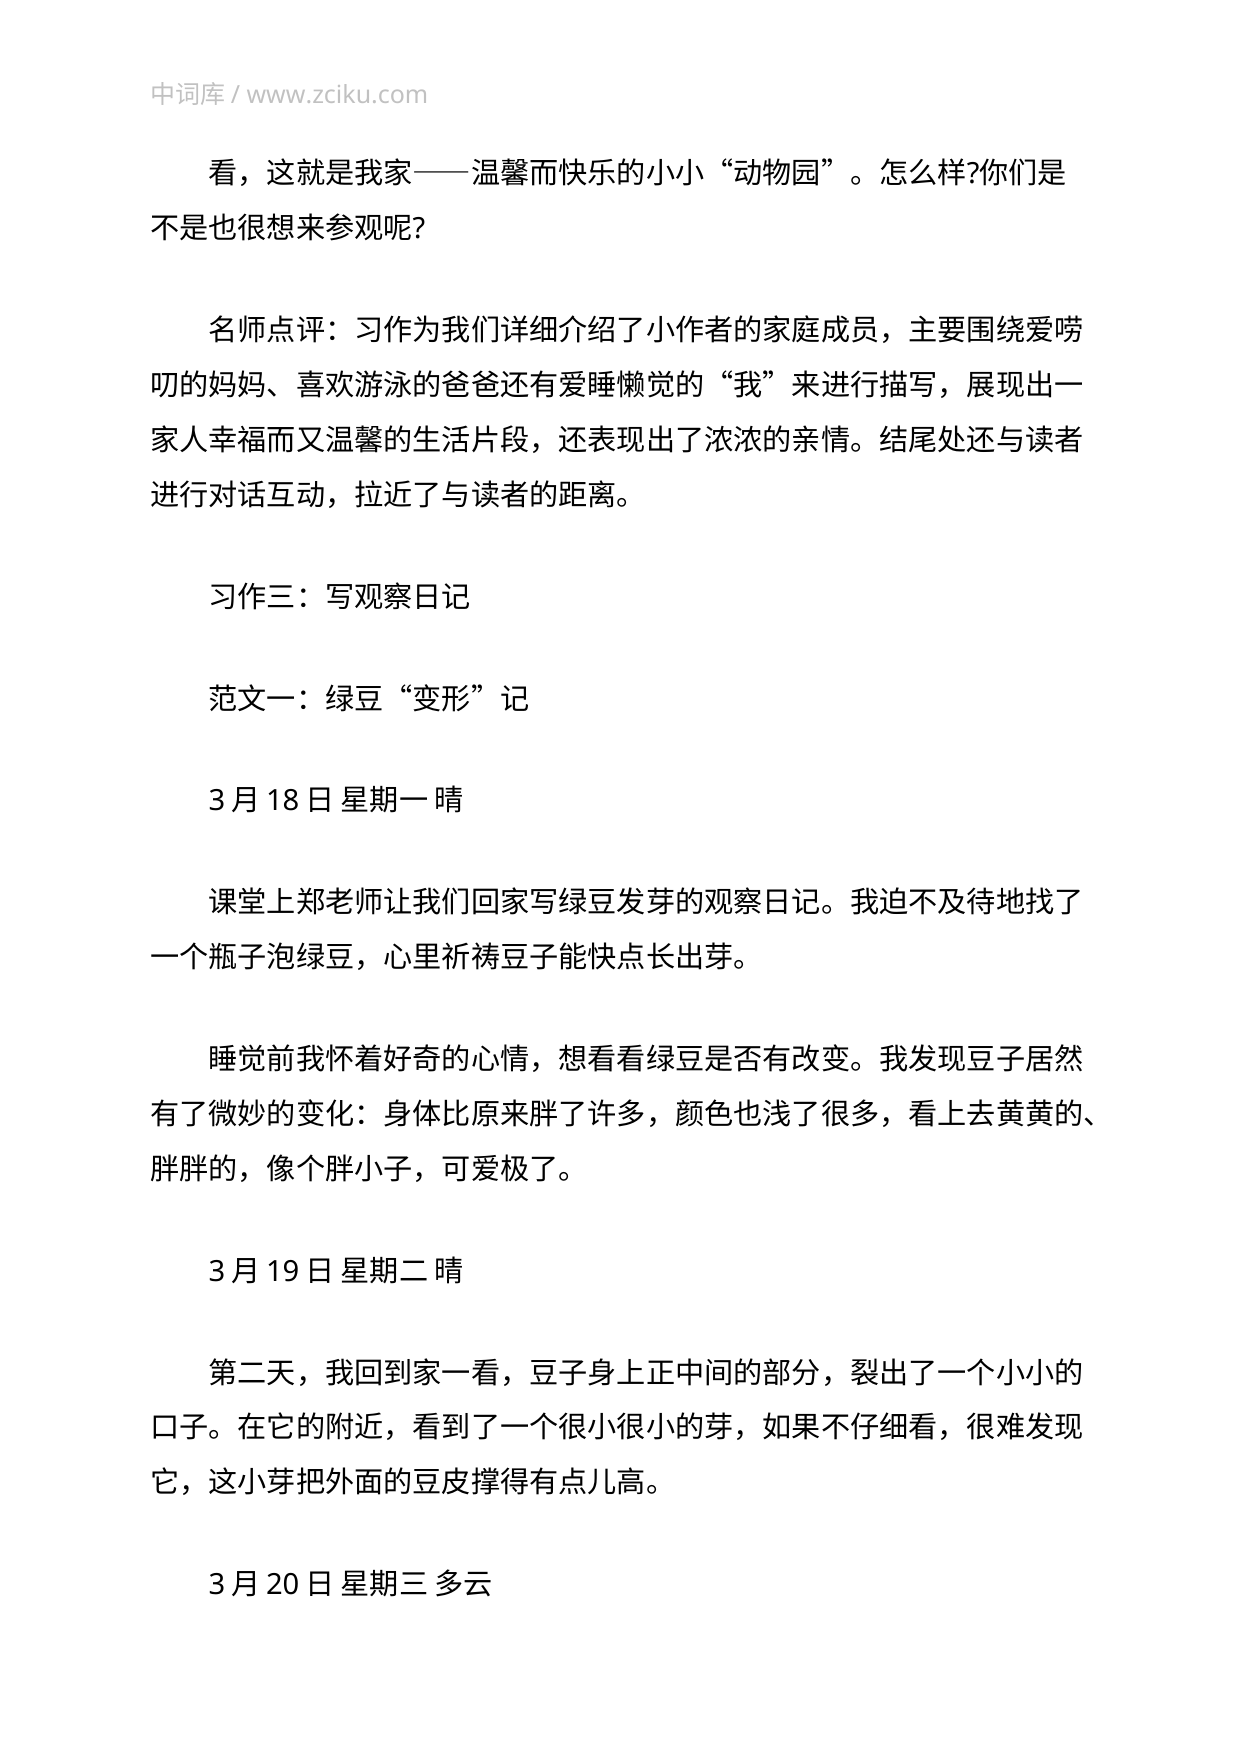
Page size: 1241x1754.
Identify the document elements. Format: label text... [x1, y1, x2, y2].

text 看，这就是我家——温馨而快乐的小小“动物园”。怎么样?你们是不是也很想来参观呢? [150, 150, 1090, 247]
text 睡觉前我怀着好奇的心情，想看看绿豆是否有改变。我发现豆子居然有了微妙的变化：身体比原来胖了许多，颜色也浅了很多，看上去黄黄的、胖胖的，像个胖小子，可爱极了。 [150, 1036, 1090, 1188]
text 名师点评：习作为我们详细介绍了小作者的家庭成员，主要围绕爱唠叨的妈妈、喜欢游泳的爸爸还有爱睡懒觉的“我”来进行描写，展现出一家人幸福而又温馨的生活片段，还表现出了浓浓的亲情。结尾处还与读者进行对话互动，拉近了与读者的距离。 [150, 307, 1090, 514]
text 3月20日 星期三 多云 [150, 1561, 1090, 1603]
text 范文一：绿豆“变形”记 [150, 675, 1090, 717]
text 3月18日 星期一 晴 [150, 777, 1090, 819]
text 课堂上郑老师让我们回家写绿豆发芽的观察日记。我迫不及待地找了一个瓶子泡绿豆，心里祈祷豆子能快点长出芽。 [150, 879, 1090, 976]
text 第二天，我回到家一看，豆子身上正中间的部分，裂出了一个小小的口子。在它的附近，看到了一个很小很小的芽，如果不仔细看，很难发现它，这小芽把外面的豆皮撑得有点儿高。 [150, 1349, 1090, 1501]
text 3月19日 星期二 晴 [150, 1247, 1090, 1289]
text 习作三：写观察日记 [150, 573, 1090, 616]
